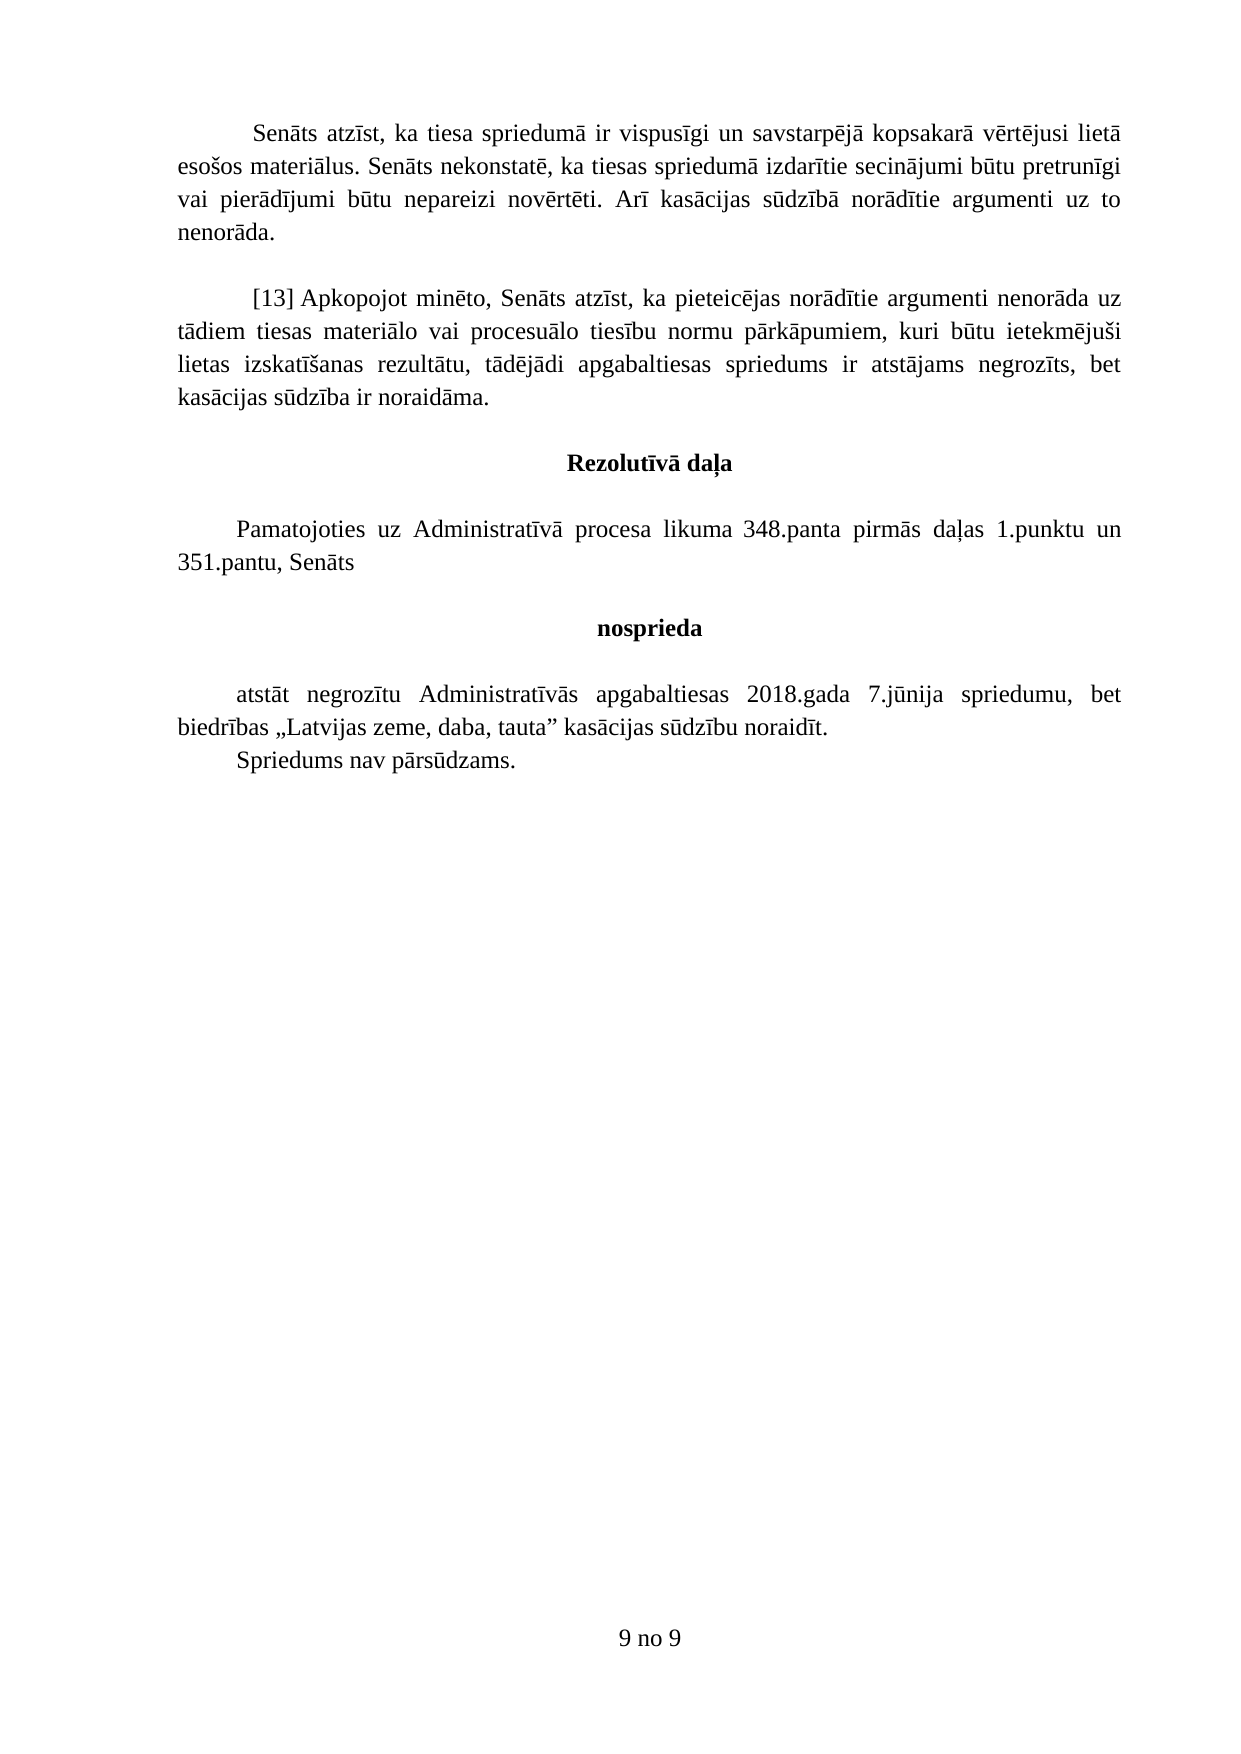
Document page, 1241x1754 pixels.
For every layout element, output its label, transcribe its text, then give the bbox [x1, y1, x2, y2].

text nosprieda [177, 613, 1122, 642]
text Spriedums nav pārsūdzams. [177, 746, 1122, 774]
text Rezolutīvā daļa [177, 448, 1122, 477]
text [13] Apkopojot minēto, Senāts atzīst, ka pieteicējas norādītie argumenti nenorāda uz tādiem tiesas materiālo vai procesuālo tiesību normu pārkāpumiem, kuri būtu ietekmējuši lietas izskatīšanas rezultātu, tādējādi apgabaltiesas spriedums ir atstājams negrozīts, bet kasācijas sūdzība ir noraidāma. [177, 283, 1122, 411]
text Senāts atzīst, ka tiesa spriedumā ir vispusīgi un savstarpējā kopsakarā vērtējusi lietā esošos materiālus. Senāts nekonstatē, ka tiesas spriedumā izdarītie secinājumi būtu pretrunīgi vai pierādījumi būtu nepareizi novērtēti. Arī kasācijas sūdzībā norādītie argumenti uz to nenorāda. [177, 118, 1122, 246]
text atstāt negrozītu Administratīvās apgabaltiesas 2018.gada 7.jūnija spriedumu, bet biedrības „Latvijas zeme, daba, tauta” kasācijas sūdzību noraidīt. [177, 679, 1122, 741]
text Pamatojoties uz Administratīvā procesa likuma 348.panta pirmās daļas 1.punktu un 351.pantu, Senāts [177, 514, 1122, 576]
